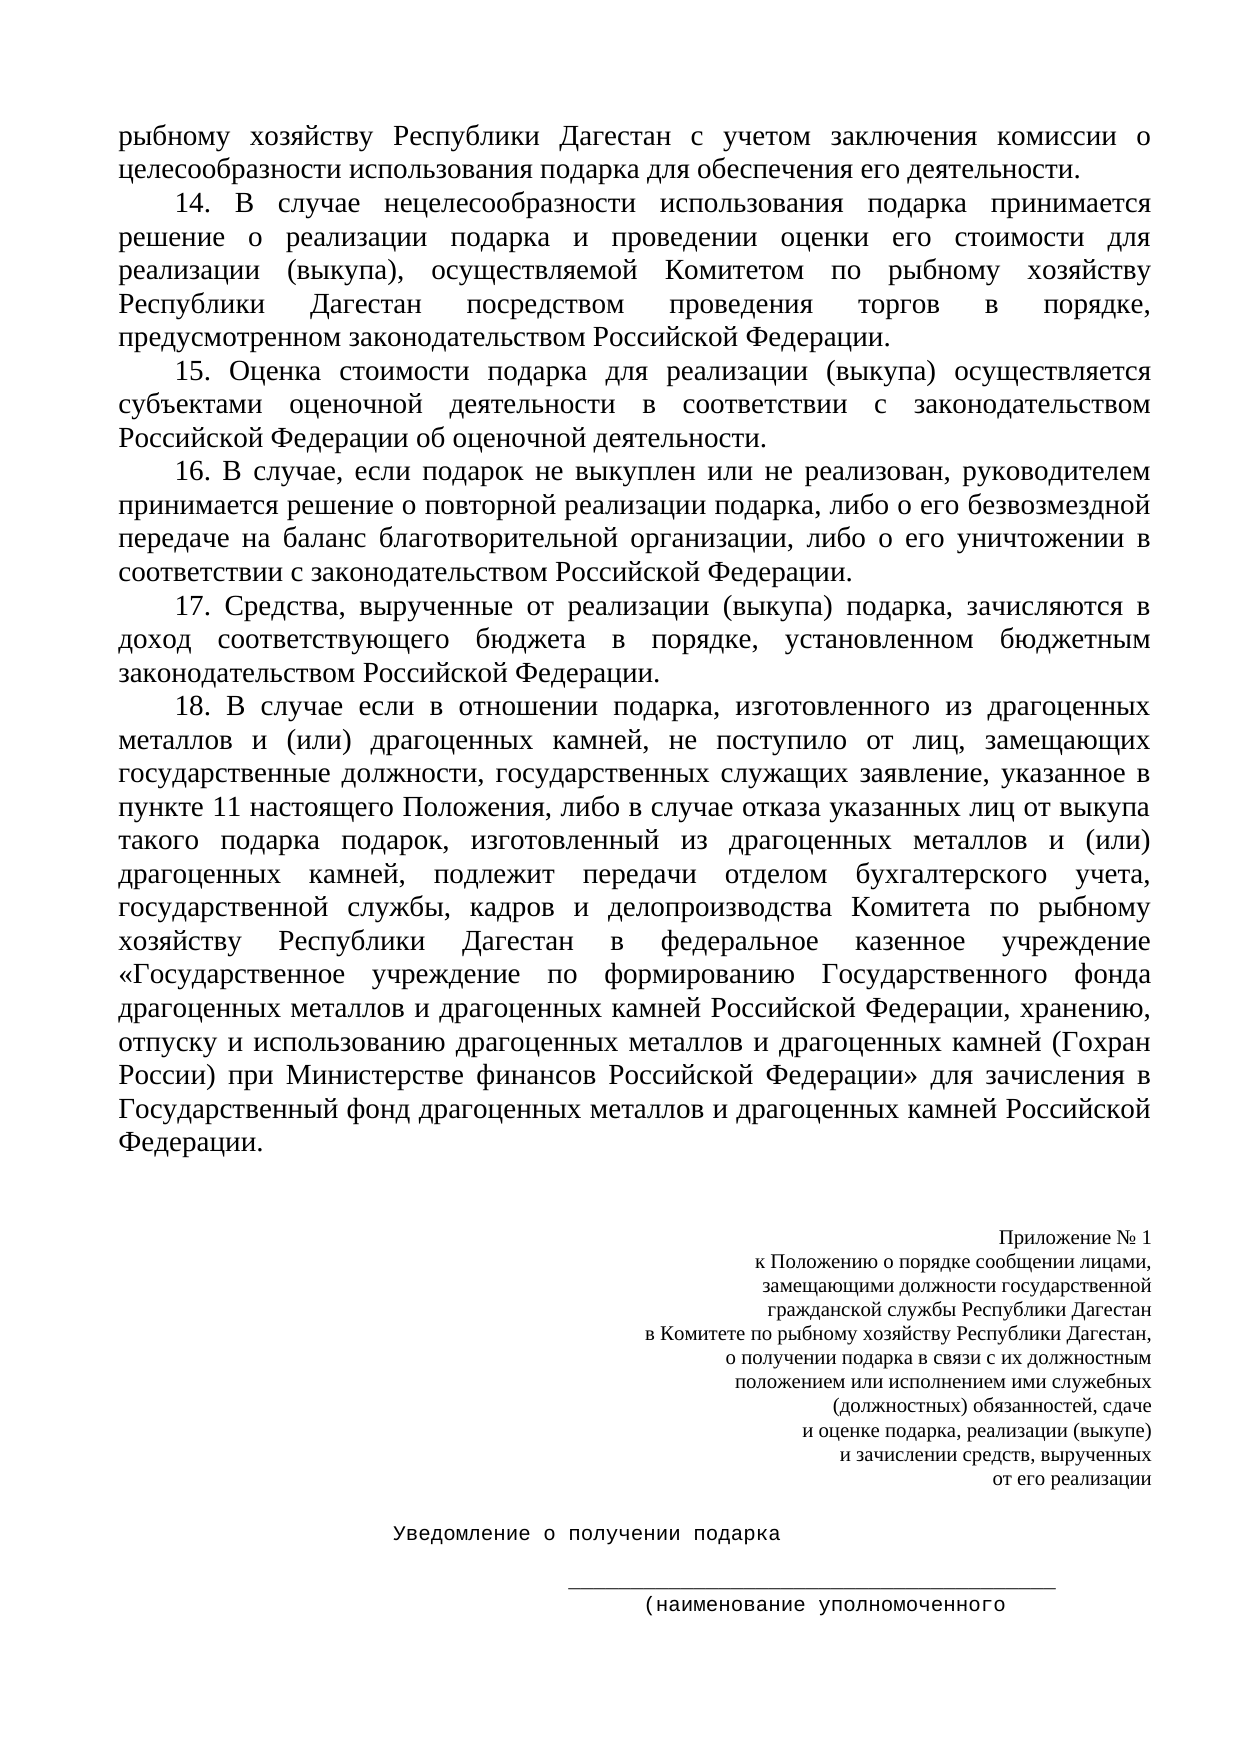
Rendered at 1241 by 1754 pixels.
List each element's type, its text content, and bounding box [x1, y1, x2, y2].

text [118, 118, 1152, 185]
text Приложение № 1 [118, 1225, 1152, 1249]
text 17. Средства, вырученные от реализации (выкупа) подарка, зачисляются в доход соответствующего бюджета в порядке, установленном бюджетным законодательством Российской Федерации. [118, 588, 1152, 688]
text о получении подарка в связи с их должностным [118, 1345, 1152, 1369]
text 15. Оценка стоимости подарка для реализации (выкупа) осуществляется субъектами оценочной деятельности в соответствии с законодательством Российской Федерации об оценочной деятельности. [118, 353, 1152, 453]
text _______________________________________ [118, 1571, 1152, 1594]
text 14. В случае нецелесообразности использования подарка принимается решение о реализации подарка и проведении оценки его стоимости для реализации (выкупа), осуществляемой Комитетом по рыбному хозяйству Республики Дагестан посредством проведения торгов в порядке, предусмотренном законодательством Российской Федерации. [118, 185, 1152, 353]
text от его реализации [118, 1466, 1152, 1490]
text Уведомление о получении подарка [118, 1523, 1152, 1547]
text положением или исполнением ими служебных [118, 1369, 1152, 1393]
text и оценке подарка, реализации (выкупе) [118, 1417, 1152, 1442]
text гражданской службы Республики Дагестан [118, 1297, 1152, 1321]
text замещающими должности государственной [118, 1273, 1152, 1297]
text (должностных) обязанностей, сдаче [118, 1393, 1152, 1417]
text 18. В случае если в отношении подарка, изготовленного из драгоценных металлов и (или) драгоценных камней, не поступило от лиц, замещающих государственные должности, государственных служащих заявление, указанное в пункте 11 настоящего Положения, либо в случае отказа указанных лиц от выкупа такого подарка подарок, изготовленный из драгоценных металлов и (или) драгоценных камней, подлежит передачи отделом бухгалтерского учета, государственной службы, кадров и делопроизводства Комитета по рыбному хозяйству Республики Дагестан в федеральное казенное учреждение «Государственное учреждение по формированию Государственного фонда драгоценных металлов и драгоценных камней Российской Федерации, хранению, отпуску и использованию драгоценных металлов и драгоценных камней (Гохран России) при Министерстве финансов Российской Федерации» для зачисления в Государственный фонд драгоценных металлов и драгоценных камней Российской Федерации. [118, 688, 1152, 1158]
text в Комитете по рыбному хозяйству Республики Дагестан, [118, 1321, 1152, 1345]
text и зачислении средств, вырученных [118, 1442, 1152, 1466]
text к Положению о порядке сообщении лицами, [118, 1249, 1152, 1273]
text (наименование уполномоченного [118, 1594, 1152, 1618]
text 16. В случае, если подарок не выкуплен или не реализован, руководителем принимается решение о повторной реализации подарка, либо о его безвозмездной передаче на баланс благотворительной организации, либо о его уничтожении в соответствии с законодательством Российской Федерации. [118, 453, 1152, 588]
